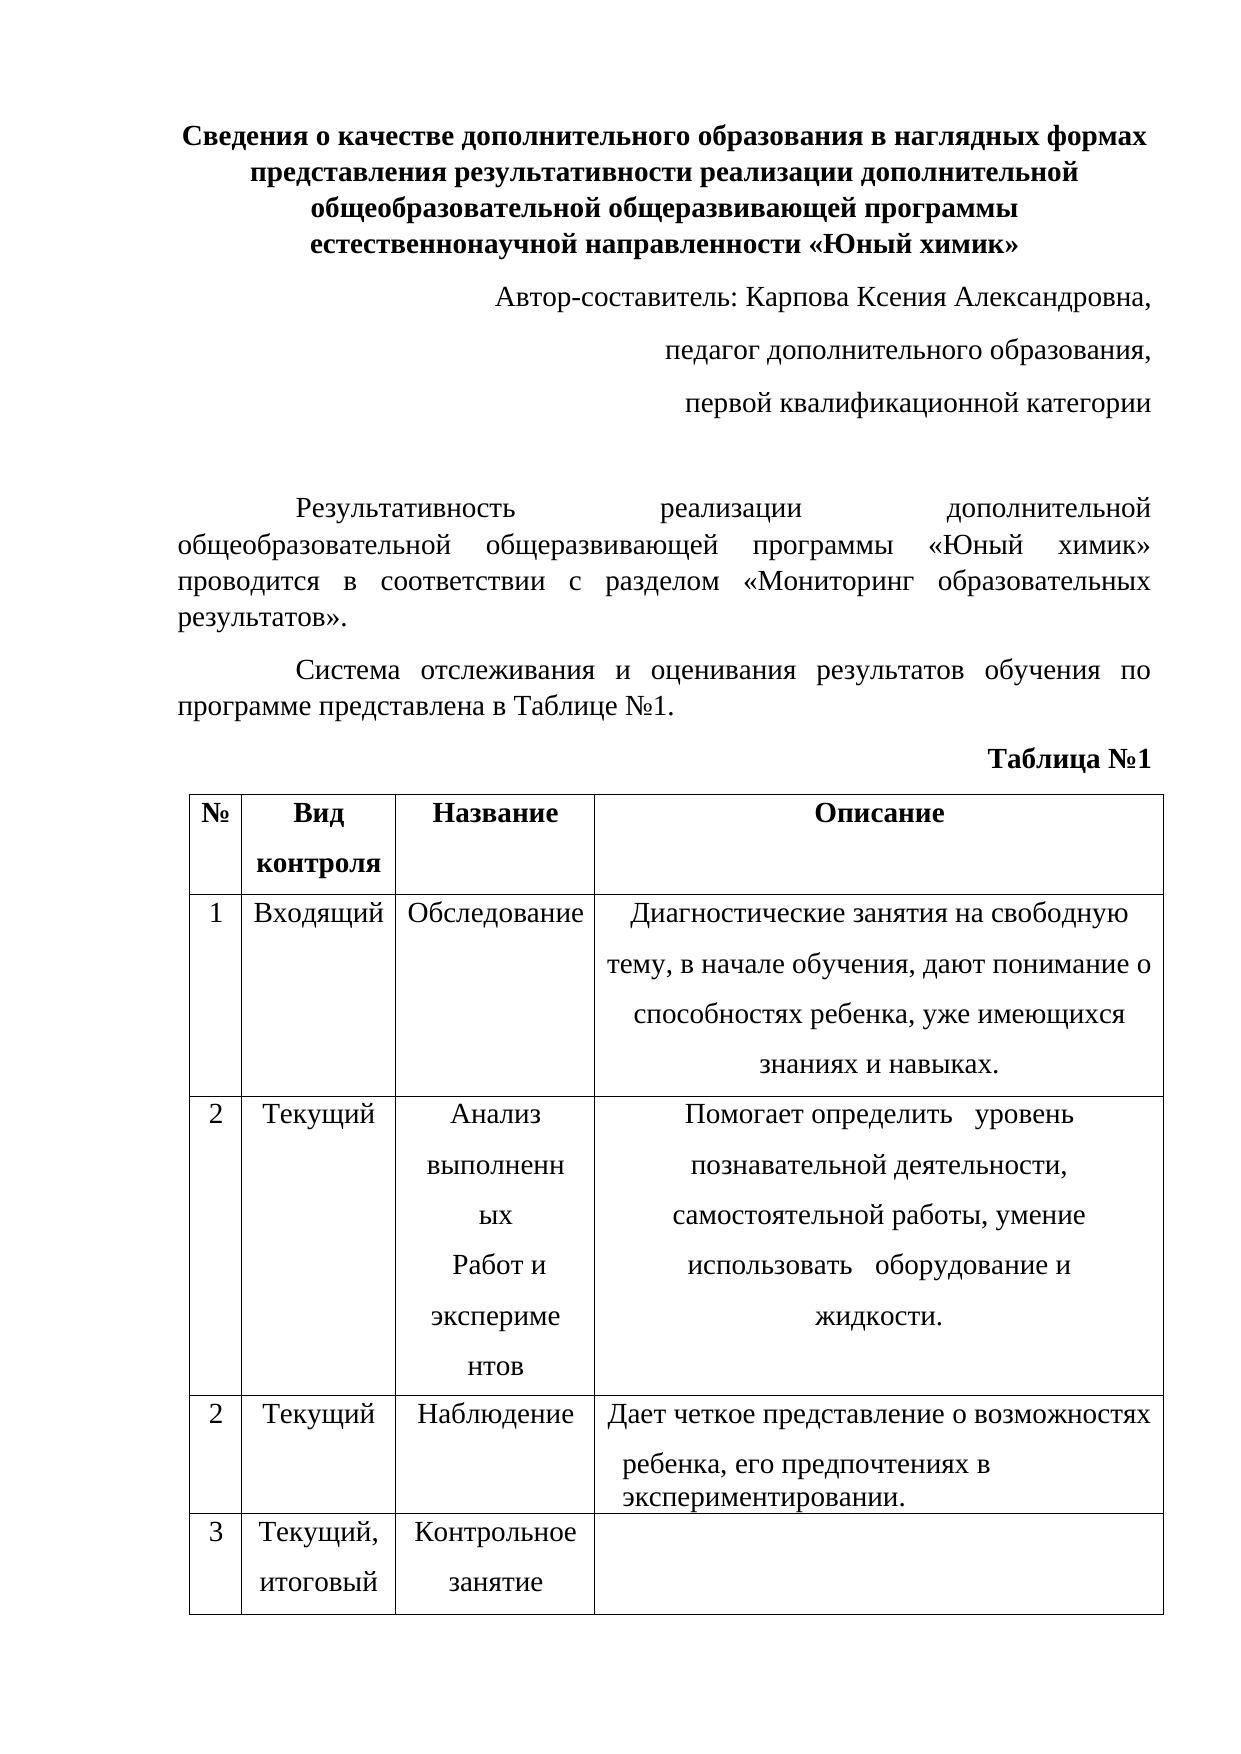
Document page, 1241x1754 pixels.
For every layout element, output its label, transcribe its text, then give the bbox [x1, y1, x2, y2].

table_cell Анализ выполненных Работ и экспериментов [396, 1097, 594, 1395]
table_cell 1 [190, 895, 241, 1096]
table_header № [190, 795, 241, 894]
table_cell [595, 1514, 1163, 1613]
text Результативность реализации дополнительной общеобразовательной общеразвивающей программы «Юный химик» проводится в соответствии с разделом «Мониторинг образовательных результатов». [177, 491, 1152, 633]
table_cell Наблюдение [396, 1396, 594, 1513]
table_cell Помогает определить уровень познавательной деятельности, самостоятельной работы, умение использовать оборудование и жидкости. [595, 1097, 1163, 1395]
table_cell Текущий [242, 1097, 395, 1395]
text Автор-составитель: Карпова Ксения Александровна, [177, 279, 1152, 313]
table_cell 2 [190, 1097, 241, 1395]
table_cell Дает четкое представление о возможностях ребенка, его предпочтениях в экспериментировании. [595, 1396, 1163, 1513]
table_cell Диагностические занятия на свободную тему, в начале обучения, дают понимание о способностях ребенка, уже имеющихся знаниях и навыках. [595, 895, 1163, 1096]
table_cell Текущий [242, 1396, 395, 1513]
text Таблица №1 [177, 741, 1152, 774]
text Сведения о качестве дополнительного образования в наглядных формах представления результативности реализации дополнительной общеобразовательной общеразвивающей программы естественнонаучной направленности «Юный химик» [177, 118, 1152, 260]
table_header Описание [595, 795, 1163, 894]
table_cell 3 [190, 1514, 241, 1613]
table_header Вид контроля [242, 795, 395, 894]
table_header Название [396, 795, 594, 894]
table_cell Обследование [396, 895, 594, 1096]
table_cell Входящий [242, 895, 395, 1096]
table_cell Текущий, итоговый [242, 1514, 395, 1613]
text педагог дополнительного образования, [177, 332, 1152, 366]
text первой квалификационной категории [177, 385, 1152, 418]
table_cell Контрольное занятие [396, 1514, 594, 1613]
table_cell 2 [190, 1396, 241, 1513]
text Система отслеживания и оценивания результатов обучения по программе представлена в Таблице №1. [177, 652, 1152, 722]
